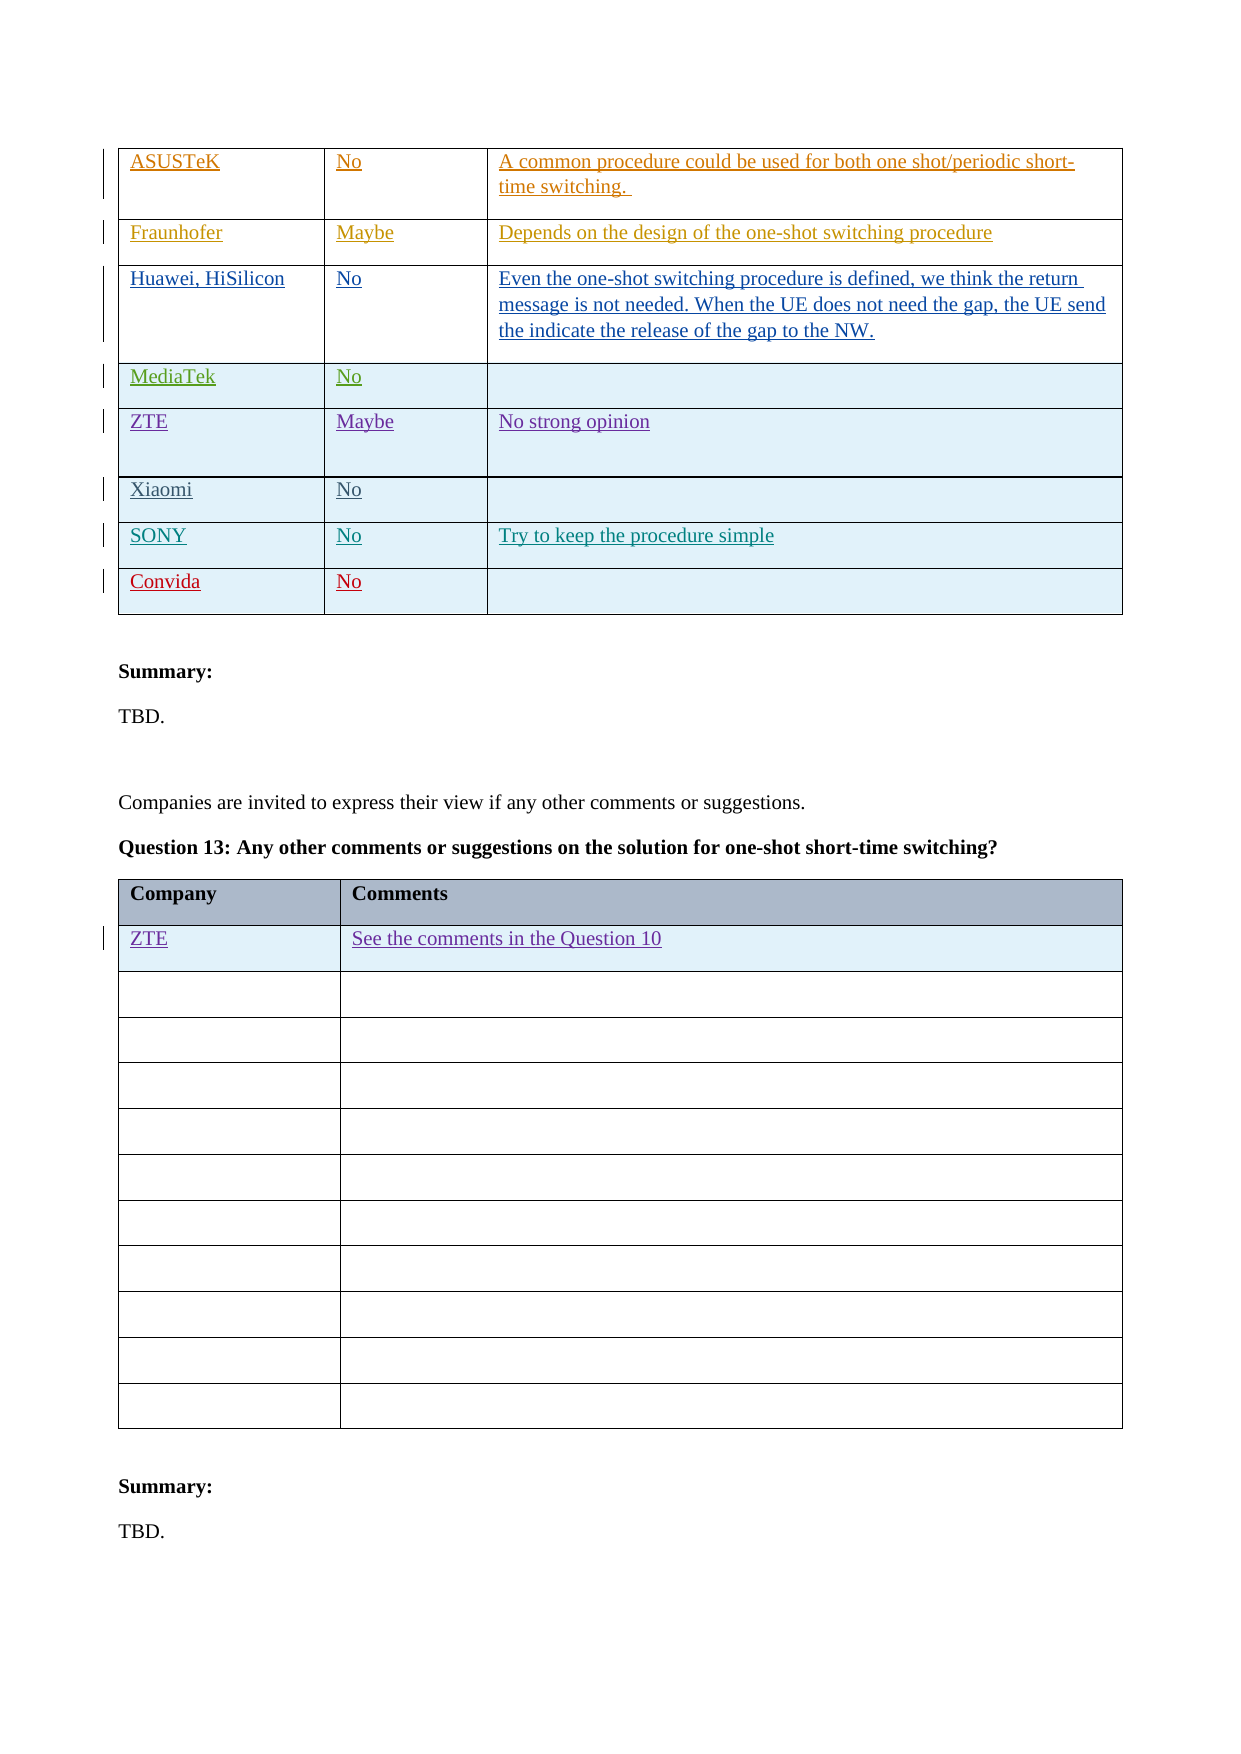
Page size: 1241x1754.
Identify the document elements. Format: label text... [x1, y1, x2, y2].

table_cell [341, 1338, 1122, 1382]
table_cell [325, 266, 487, 362]
table_cell [325, 149, 487, 219]
table_cell [488, 220, 1122, 265]
table_cell [119, 1109, 340, 1154]
text Any other comments or suggestions on the solution for one-shot short-time switching? [118, 835, 1122, 859]
table_cell [341, 1155, 1122, 1199]
table_cell [119, 149, 324, 219]
text Summary: [118, 1474, 1122, 1498]
table_cell [119, 1292, 340, 1337]
table_cell [341, 1246, 1122, 1291]
text TBD. [118, 1518, 1122, 1543]
table_cell [488, 149, 1122, 219]
table_cell [341, 1292, 1122, 1337]
table_cell [119, 1063, 340, 1108]
table_cell [325, 220, 487, 265]
table_cell [341, 1201, 1122, 1245]
table_header Comments [341, 880, 1122, 925]
table_cell [119, 1384, 340, 1428]
table_cell [119, 220, 324, 265]
table_cell [341, 1109, 1122, 1154]
table_cell [341, 972, 1122, 1017]
table_cell [119, 1246, 340, 1291]
table_cell [119, 972, 340, 1017]
table_header Company [119, 880, 340, 925]
table_cell [119, 1338, 340, 1382]
table_cell [341, 1063, 1122, 1108]
table_cell [119, 266, 324, 362]
table_cell [341, 1384, 1122, 1428]
table_cell [119, 1155, 340, 1199]
list Companies are invited to express their view if any other comments or suggestions. [118, 790, 1122, 814]
text Summary: [118, 659, 1122, 683]
table_cell [119, 1018, 340, 1062]
text TBD. [118, 704, 1122, 728]
table_cell [341, 1018, 1122, 1062]
table_cell [119, 1201, 340, 1245]
table_cell [488, 266, 1122, 362]
